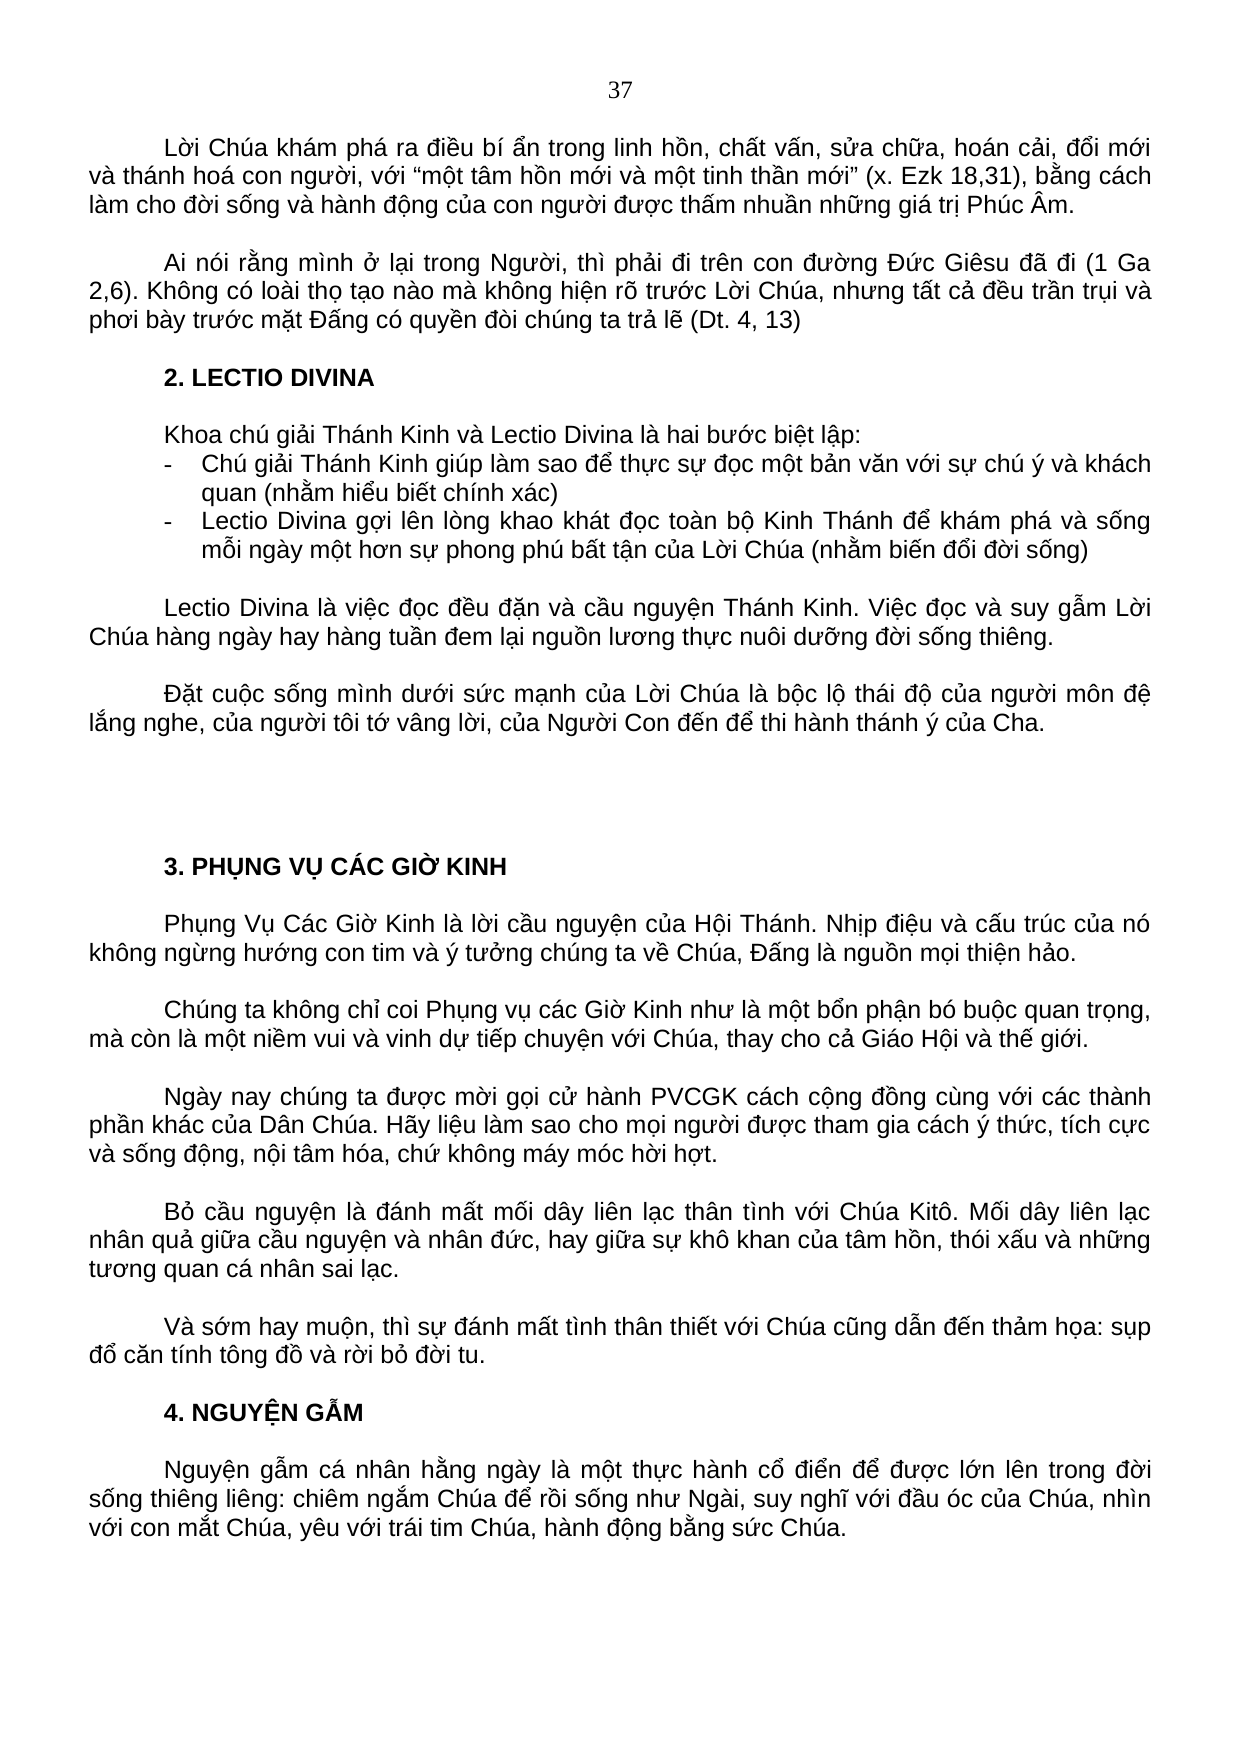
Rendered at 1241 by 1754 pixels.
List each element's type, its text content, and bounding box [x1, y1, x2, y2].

text Ngày nay chúng ta được mời gọi cử hành PVCGK cách cộng đồng cùng với các thành phần khác của Dân Chúa. Hãy liệu làm sao cho mọi người được tham gia cách ý thức, tích cực và sống động, nội tâm hóa, chứ không máy móc hời hợt. [89, 1081, 1152, 1168]
list Lectio Divina gợi lên lòng khao khát đọc toàn bộ Kinh Thánh để khám phá và sống mỗi ngày một hơn sự phong phú bất tận của Lời Chúa (nhằm biến đổi đời sống) [164, 506, 1152, 564]
text Bỏ cầu nguyện là đánh mất mối dây liên lạc thân tình với Chúa Kitô. Mối dây liên lạc nhân quả giữa cầu nguyện và nhân đức, hay giữa sự khô khan của tâm hồn, thói xấu và những tương quan cá nhân sai lạc. [89, 1196, 1152, 1283]
text Và sớm hay muộn, thì sự đánh mất tình thân thiết với Chúa cũng dẫn đến thảm họa: sụp đổ căn tính tông đồ và rời bỏ đời tu. [89, 1311, 1152, 1369]
text Chúng ta không chỉ coi Phụng vụ các Giờ Kinh như là một bổn phận bó buộc quan trọng, mà còn là một niềm vui và vinh dự tiếp chuyện với Chúa, thay cho cả Giáo Hội và thế giới. [89, 995, 1152, 1053]
text Đặt cuộc sống mình dưới sức mạnh của Lời Chúa là bộc lộ thái độ của người môn đệ lắng nghe, của người tôi tớ vâng lời, của Người Con đến để thi hành thánh ý của Cha. [89, 679, 1152, 736]
text Nguyện gẫm cá nhân hằng ngày là một thực hành cổ điển để được lớn lên trong đời sống thiêng liêng: chiêm ngắm Chúa để rồi sống như Ngài, suy nghĩ với đầu óc của Chúa, nhìn với con mắt Chúa, yêu với trái tim Chúa, hành động bằng sức Chúa. [89, 1455, 1152, 1541]
text Khoa chú giải Thánh Kinh và Lectio Divina là hai bước biệt lập: [89, 420, 1152, 449]
text 2. LECTIO DIVINA [89, 362, 1152, 391]
text Ai nói rằng mình ở lại trong Người, thì phải đi trên con đường Đức Giêsu đã đi (1 Ga 2,6). Không có loài thọ tạo nào mà không hiện rõ trước Lời Chúa, nhưng tất cả đều trần trụi và phơi bày trước mặt Đấng có quyền đòi chúng ta trả lẽ (Dt. 4, 13) [89, 247, 1152, 334]
text 4. NGUYỆN GẪM [89, 1398, 1152, 1426]
text Lectio Divina là việc đọc đều đặn và cầu nguyện Thánh Kinh. Việc đọc và suy gẫm Lời Chúa hàng ngày hay hàng tuần đem lại nguồn lương thực nuôi dưỡng đời sống thiêng. [89, 593, 1152, 650]
list Chú giải Thánh Kinh giúp làm sao để thực sự đọc một bản văn với sự chú ý và khách quan (nhằm hiểu biết chính xác) [164, 449, 1152, 506]
text 3. PhỤng VỤ Các GiỜ Kinh [89, 851, 1152, 880]
text Phụng Vụ Các Giờ Kinh là lời cầu nguyện của Hội Thánh. Nhịp điệu và cấu trúc của nó không ngừng hướng con tim và ý tưởng chúng ta về Chúa, Đấng là nguồn mọi thiện hảo. [89, 909, 1152, 966]
text Lời Chúa khám phá ra điều bí ẩn trong linh hồn, chất vấn, sửa chữa, hoán cải, đổi mới và thánh hoá con người, với “một tâm hồn mới và một tinh thần mới” (x. Ezk 18,31), bằng cách làm cho đời sống và hành động của con người được thấm nhuần những giá trị Phúc Âm. [89, 132, 1152, 219]
